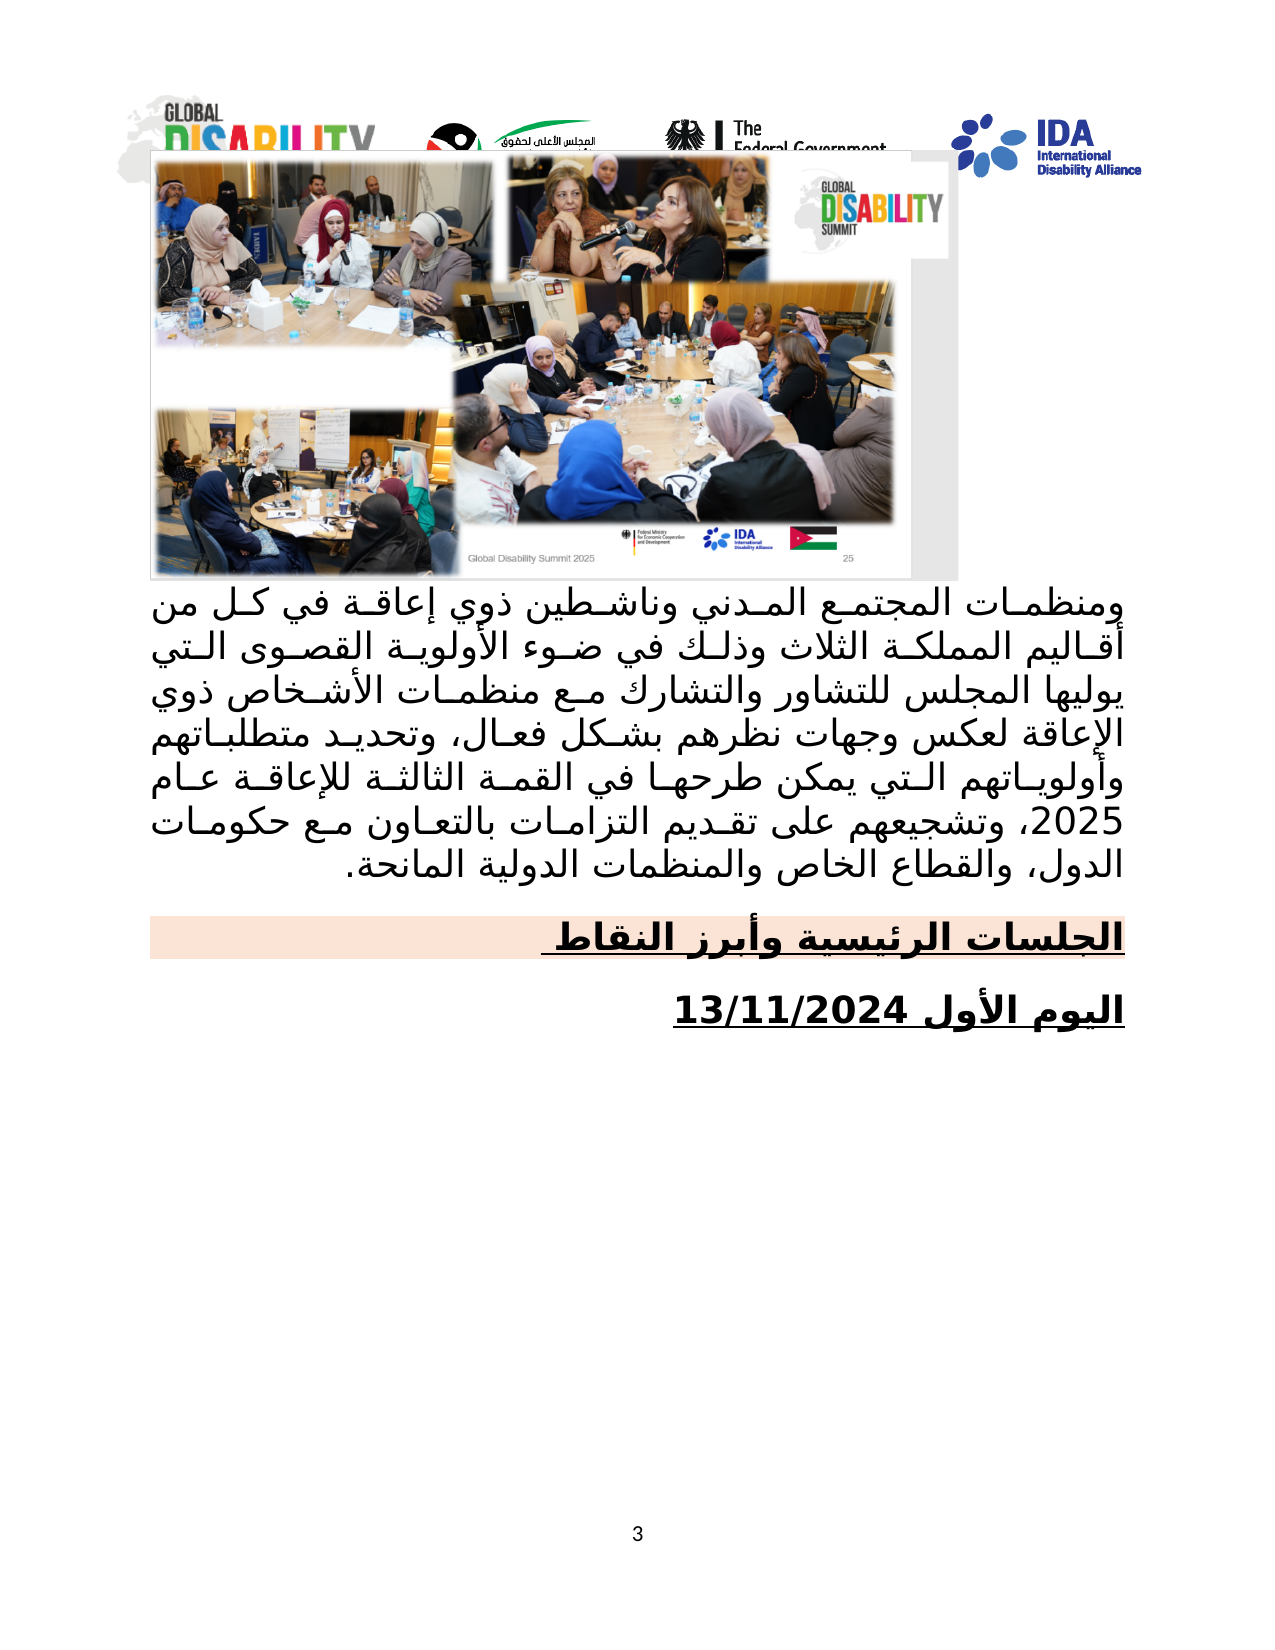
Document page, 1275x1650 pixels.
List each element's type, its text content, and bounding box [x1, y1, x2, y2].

text اليوم الأول 13/11/2024 [150, 988, 1125, 1032]
text الجلسات الرئيسية وأبرز النقاط [150, 916, 1125, 959]
text ومنظمات المجتمع المدني وناشطين ذوي إعاقة في كل من أقاليم المملكة الثلاث وذلك في ضوء الأولوية القصوى التي يوليها المجلس للتشاور والتشارك مع منظمات الأشخاص ذوي الإعاقة لعكس وجهات نظرهم بشكل فعال، وتحديد متطلباتهم وأولوياتهم التي يمكن طرحها في القمة الثالثة للإعاقة عام 2025، وتشجيعهم على تقديم التزامات بالتعاون مع حكومات الدول، والقطاع الخاص والمنظمات الدولية المانحة. [150, 150, 1125, 887]
picture [84, 61, 1155, 581]
